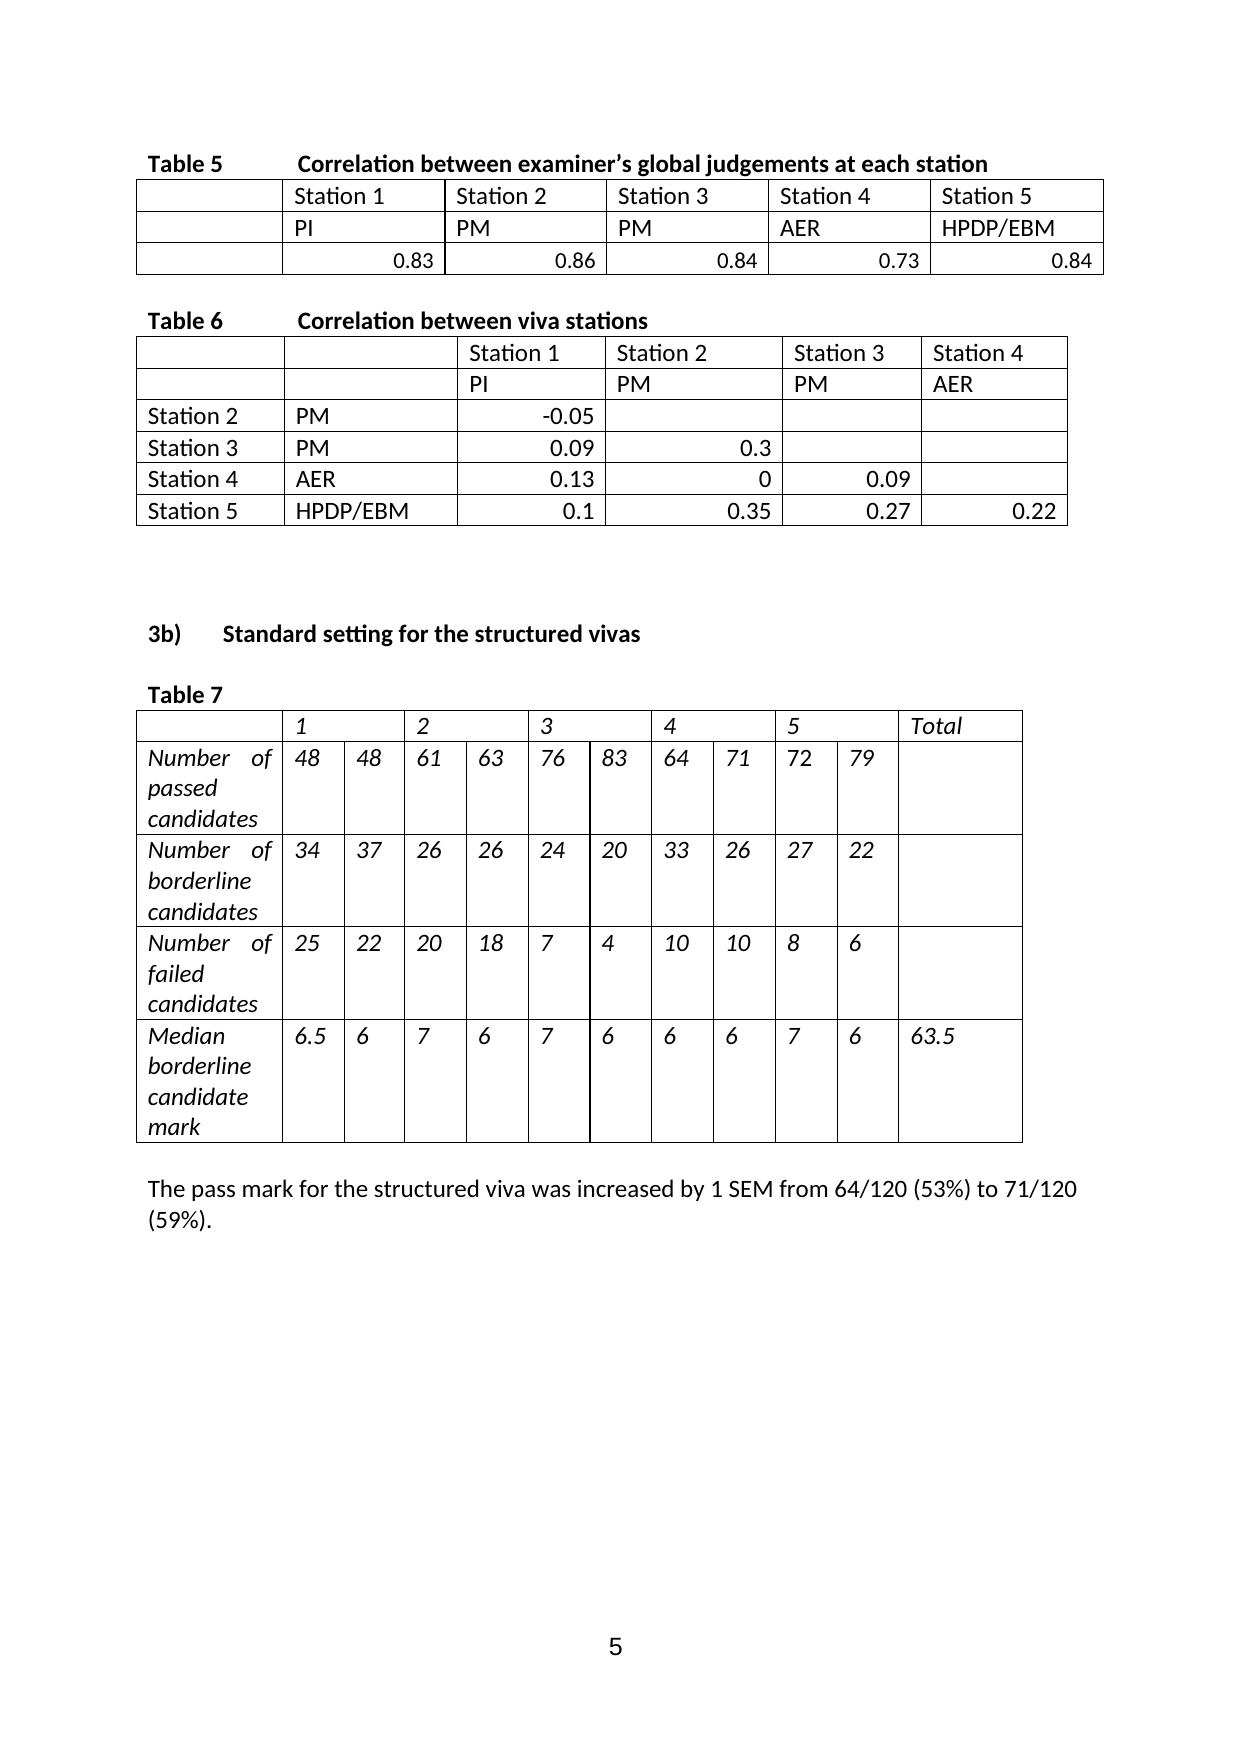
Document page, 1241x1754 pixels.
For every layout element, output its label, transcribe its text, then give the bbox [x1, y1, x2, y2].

table_header Station 2 [606, 337, 782, 367]
table_cell 22 [838, 835, 898, 926]
table_cell [922, 432, 1067, 462]
table_cell 6 [714, 1020, 775, 1142]
table_cell 20 [591, 835, 651, 926]
table_header 4 [652, 711, 775, 741]
table_cell 37 [345, 835, 404, 926]
table_cell [137, 212, 282, 242]
table_cell 7 [529, 1020, 589, 1142]
table_cell PM [285, 432, 457, 462]
table_cell 61 [405, 742, 466, 834]
table_cell [783, 400, 921, 431]
table_cell [137, 369, 284, 399]
table_cell 6 [838, 927, 898, 1019]
table_cell AER [285, 463, 457, 494]
table_header 2 [405, 711, 528, 741]
table_cell 0.27 [783, 495, 921, 525]
table_header Station 1 [283, 180, 444, 211]
table_cell 76 [529, 742, 589, 834]
table_cell 10 [652, 927, 713, 1019]
table_cell [922, 400, 1067, 431]
table_cell 10 [714, 927, 775, 1019]
table_cell 83 [591, 742, 651, 834]
table_cell 79 [838, 742, 898, 834]
table_cell 0.13 [458, 463, 605, 494]
table_cell 7 [405, 1020, 466, 1142]
table_cell 6 [838, 1020, 898, 1142]
table_cell 0.09 [458, 432, 605, 462]
table_header Station 3 [607, 180, 768, 211]
table_header Station 3 [783, 337, 921, 367]
table_cell 71 [714, 742, 775, 834]
table_cell Number of borderline candidates [137, 835, 282, 926]
table_cell PM [606, 369, 782, 399]
table_cell 0.73 [769, 243, 930, 274]
table_cell 26 [714, 835, 775, 926]
table_cell 6.5 [283, 1020, 344, 1142]
table_cell PI [458, 369, 605, 399]
text Table 6 Correlation between viva stations [148, 305, 1092, 336]
table_cell Station 3 [137, 432, 284, 462]
table_cell 7 [529, 927, 589, 1019]
table_header Station 1 [458, 337, 605, 367]
table_cell 72 [776, 742, 837, 834]
table_cell 24 [529, 835, 589, 926]
table_header Station 5 [931, 180, 1103, 211]
table_cell Number of passed candidates [137, 742, 282, 834]
table_cell 0.35 [606, 495, 782, 525]
table_cell [606, 400, 782, 431]
text Table 7 [148, 679, 1092, 709]
table_cell Station 4 [137, 463, 284, 494]
text The pass mark for the structured viva was increased by 1 SEM from 64/120 (53%) to 71/120 (59%). [148, 1173, 1092, 1234]
table_cell 26 [405, 835, 466, 926]
table_cell 6 [652, 1020, 713, 1142]
table_cell [899, 742, 1022, 834]
table_cell [783, 432, 921, 462]
table_cell [285, 369, 457, 399]
table_cell [922, 463, 1067, 494]
table_cell 20 [405, 927, 466, 1019]
table_cell 22 [345, 927, 404, 1019]
table_header [137, 711, 282, 741]
table_cell 0.1 [458, 495, 605, 525]
table_cell 0.09 [783, 463, 921, 494]
table_cell 6 [467, 1020, 528, 1142]
table_header 3 [529, 711, 651, 741]
table_cell [137, 243, 282, 274]
table_cell 27 [776, 835, 837, 926]
text 3b) Standard setting for the structured vivas [148, 618, 1092, 648]
table_cell 0.86 [446, 243, 606, 274]
table_cell 63 [467, 742, 528, 834]
table_cell 6 [345, 1020, 404, 1142]
table_header 5 [776, 711, 898, 741]
table_cell Station 2 [137, 400, 284, 431]
table_cell 34 [283, 835, 344, 926]
table_cell 0.22 [922, 495, 1067, 525]
table_cell AER [922, 369, 1067, 399]
text Table 5 Correlation between examiner’s global judgements at each station [148, 149, 1092, 179]
table_header [137, 337, 284, 367]
table_cell Station 5 [137, 495, 284, 525]
table_cell Median borderline candidate mark [137, 1020, 282, 1142]
table_cell 6 [591, 1020, 651, 1142]
table_header Total [899, 711, 1022, 741]
table_cell HPDP/EBM [285, 495, 457, 525]
table_cell 48 [283, 742, 344, 834]
table_cell AER [769, 212, 930, 242]
table_cell 25 [283, 927, 344, 1019]
table_cell 63.5 [899, 1020, 1022, 1142]
table_cell PM [783, 369, 921, 399]
table_cell 0.83 [283, 243, 444, 274]
table_cell 0.84 [607, 243, 768, 274]
table_cell PI [283, 212, 444, 242]
table_header [137, 180, 282, 211]
table_cell HPDP/EBM [931, 212, 1103, 242]
table_cell 7 [776, 1020, 837, 1142]
table_cell [899, 835, 1022, 926]
table_header Station 4 [769, 180, 930, 211]
table_cell 0 [606, 463, 782, 494]
table_cell PM [607, 212, 768, 242]
table_cell 33 [652, 835, 713, 926]
table_cell 8 [776, 927, 837, 1019]
table_cell PM [446, 212, 606, 242]
table_header Station 2 [446, 180, 606, 211]
table_cell [899, 927, 1022, 1019]
table_cell PM [285, 400, 457, 431]
table_cell Number of failed candidates [137, 927, 282, 1019]
table_cell 0.3 [606, 432, 782, 462]
table_cell 64 [652, 742, 713, 834]
table_cell 26 [467, 835, 528, 926]
table_header 1 [283, 711, 404, 741]
table_header [285, 337, 457, 367]
table_cell 4 [591, 927, 651, 1019]
table_header Station 4 [922, 337, 1067, 367]
table_cell -0.05 [458, 400, 605, 431]
table_cell 18 [467, 927, 528, 1019]
table_cell 48 [345, 742, 404, 834]
table_cell 0.84 [931, 243, 1103, 274]
